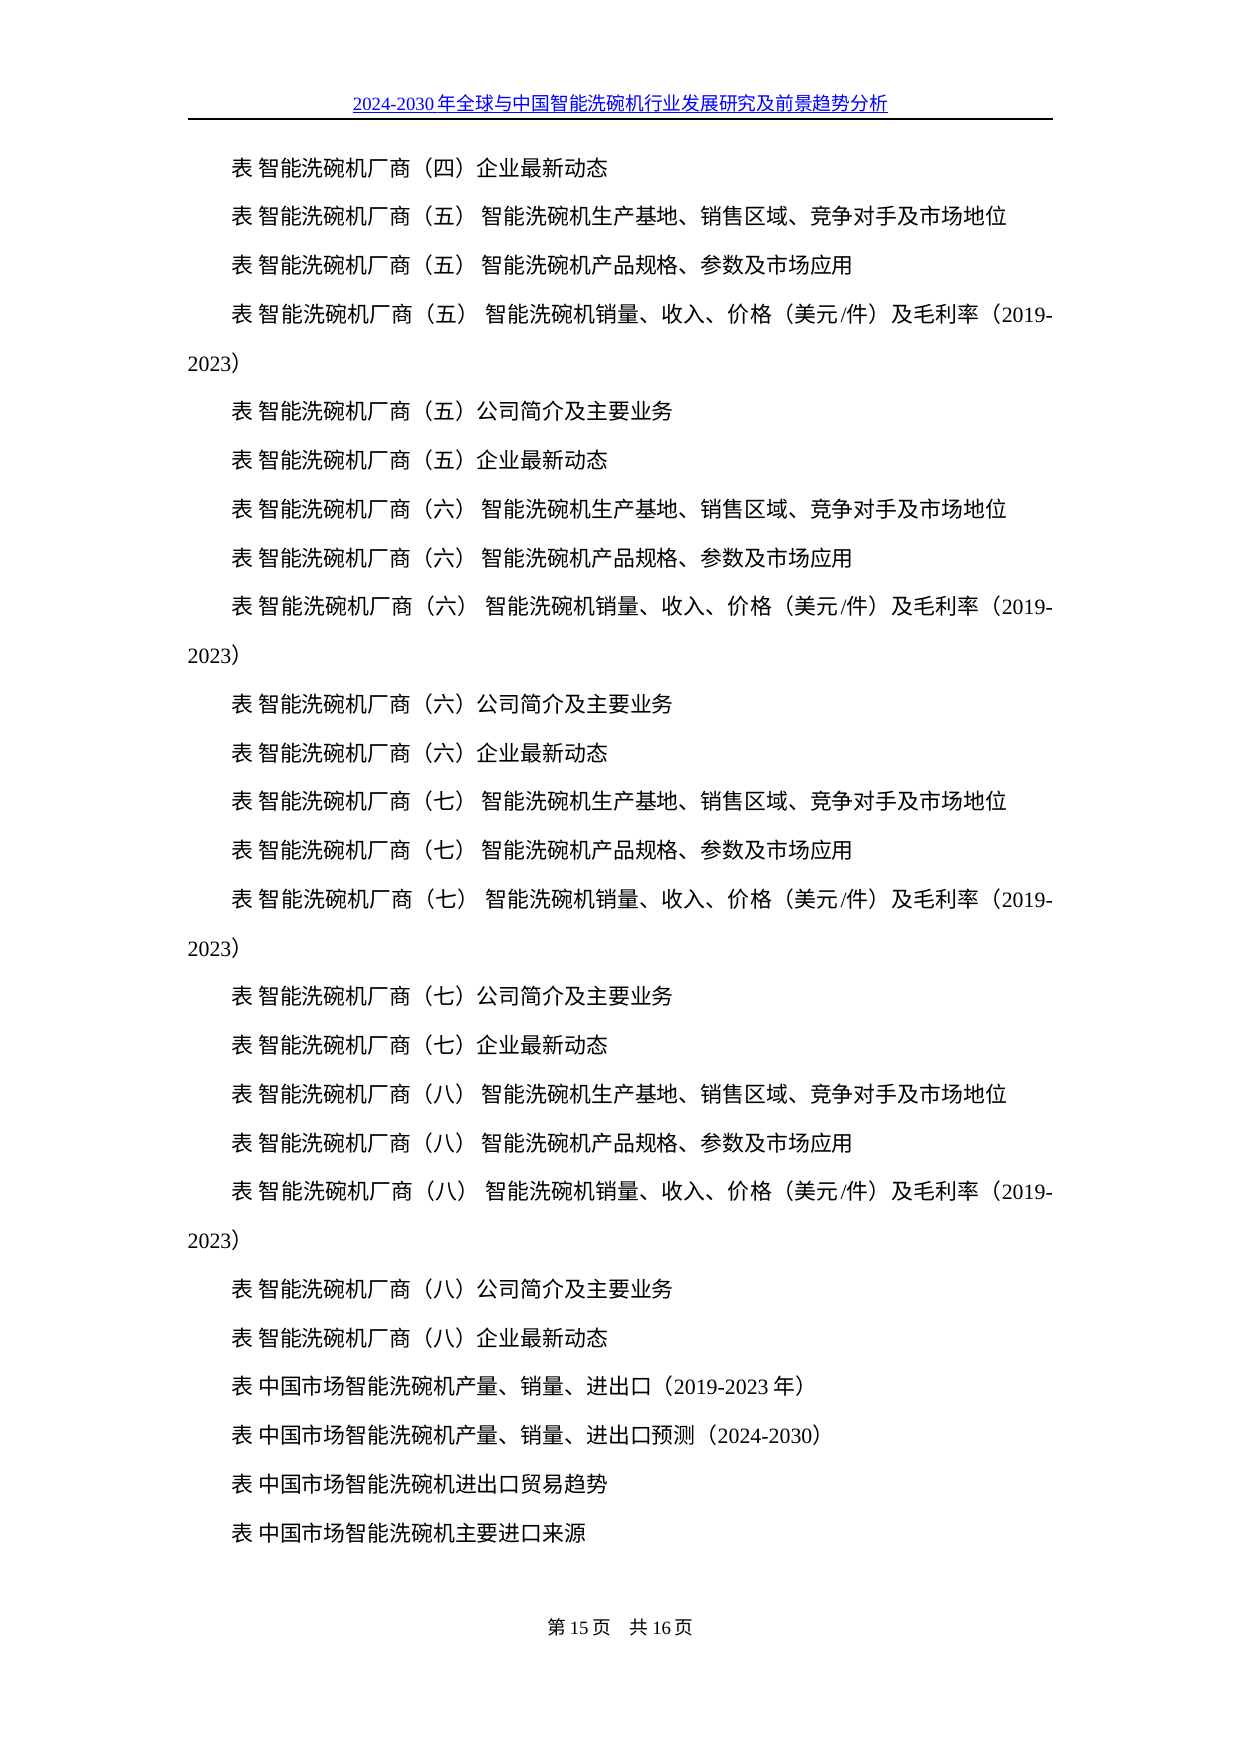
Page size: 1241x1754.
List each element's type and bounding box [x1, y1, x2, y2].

text [187, 150, 1053, 1548]
